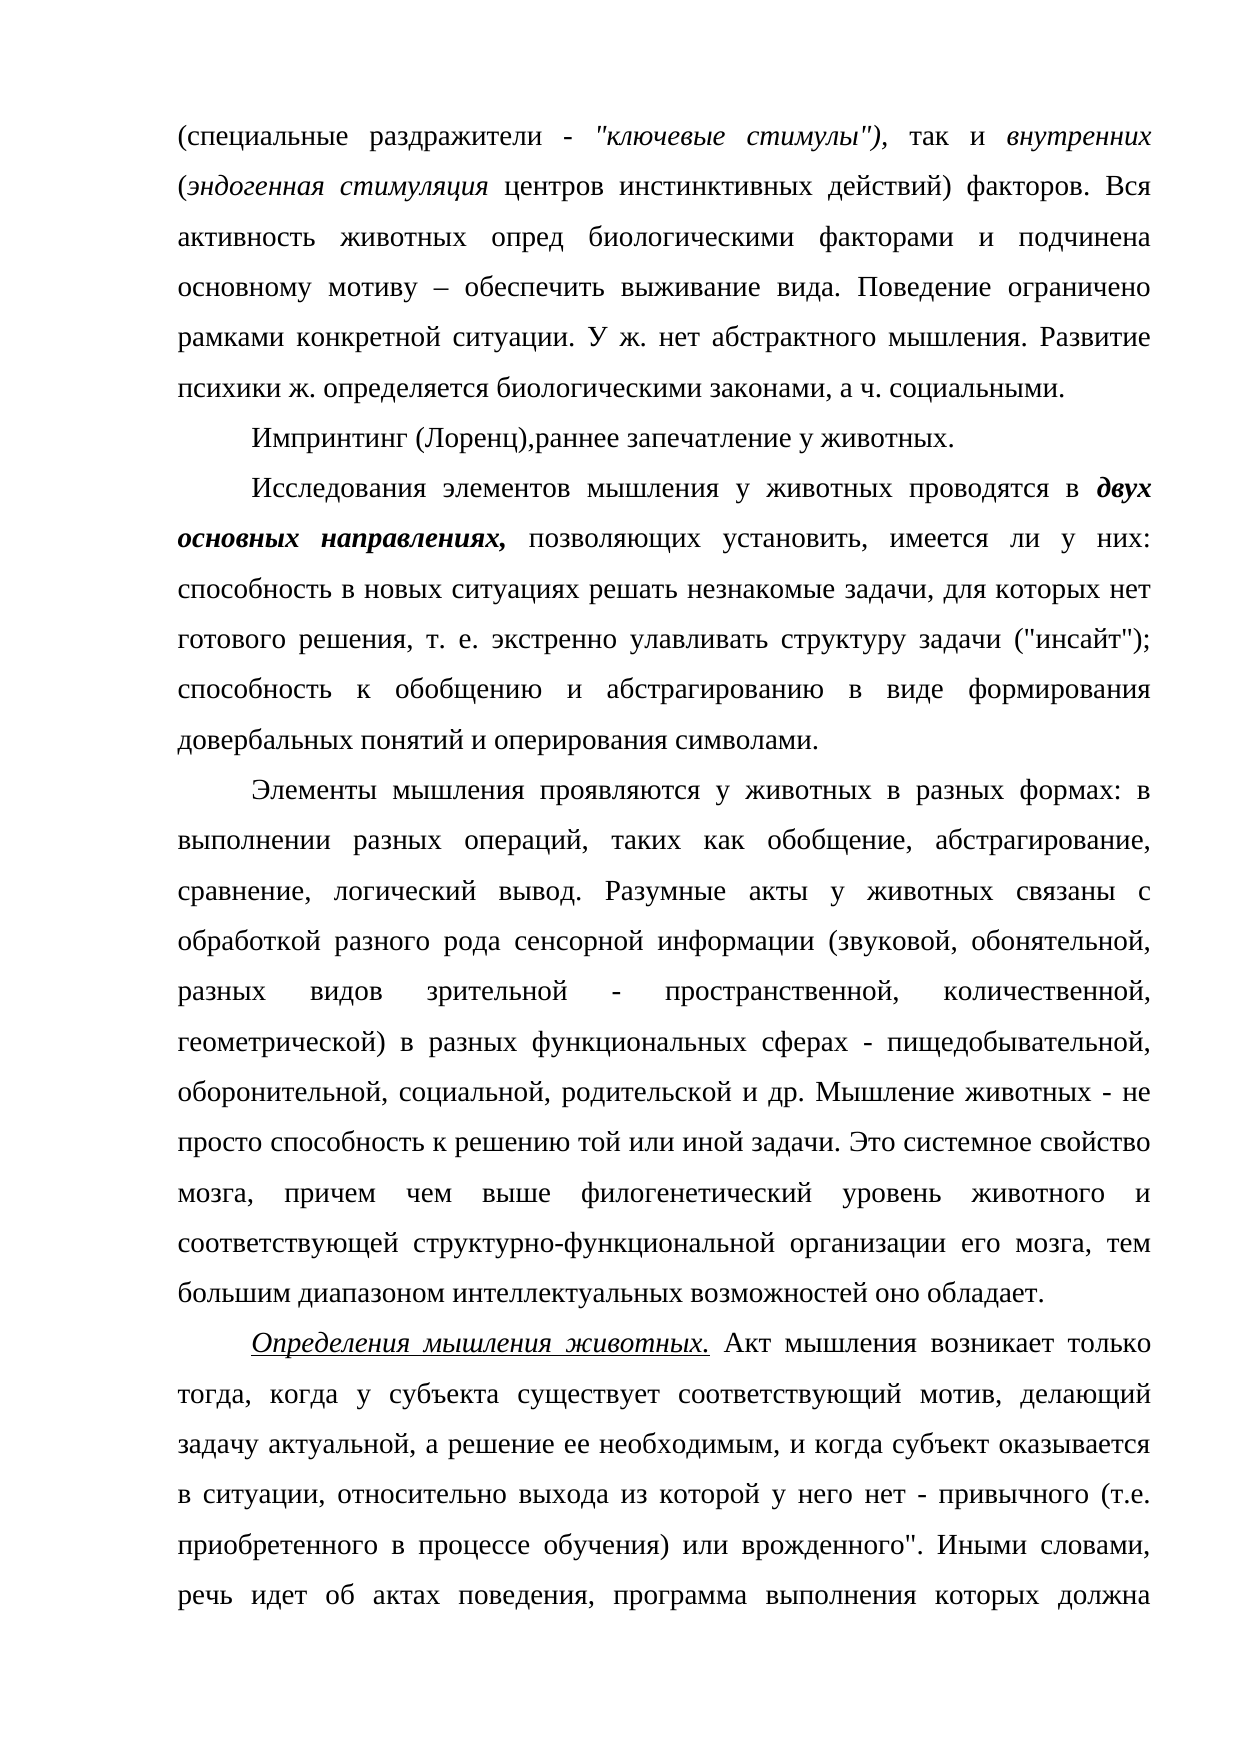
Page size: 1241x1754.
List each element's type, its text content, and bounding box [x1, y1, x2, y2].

text Исследования элементов мышления у животных проводятся в двух основных направлениях, позволяющих установить, имеется ли у них: способность в новых ситуациях решать незнакомые задачи, для которых нет готового решения, т. е. экстренно улавливать структуру задачи ("инсайт"); способность к обобщению и абстрагированию в виде формирования довербальных понятий и оперирования символами. [177, 470, 1152, 755]
text Элементы мышления проявляются у животных в разных формах: в выполнении разных операций, таких как обобщение, абстрагирование, сравнение, логический вывод. Разумные акты у животных связаны с обработкой разного рода сенсорной информации (звуковой, обонятельной, разных видов зрительной - пространственной, количественной, геометрической) в разных функциональных сферах - пищедобывательной, оборонительной, социальной, родительской и др. Мышление животных - не просто способность к решению той или иной задачи. Это системное свойство мозга, причем чем выше филогенетический уровень животного и соответствующей структурно-функциональной организации его мозга, тем большим диапазоном интеллектуальных возможностей оно обладает. [177, 772, 1152, 1309]
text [177, 1326, 1152, 1611]
text Импринтинг (Лоренц),раннее запечатление у животных. [177, 420, 1152, 453]
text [177, 118, 1152, 403]
